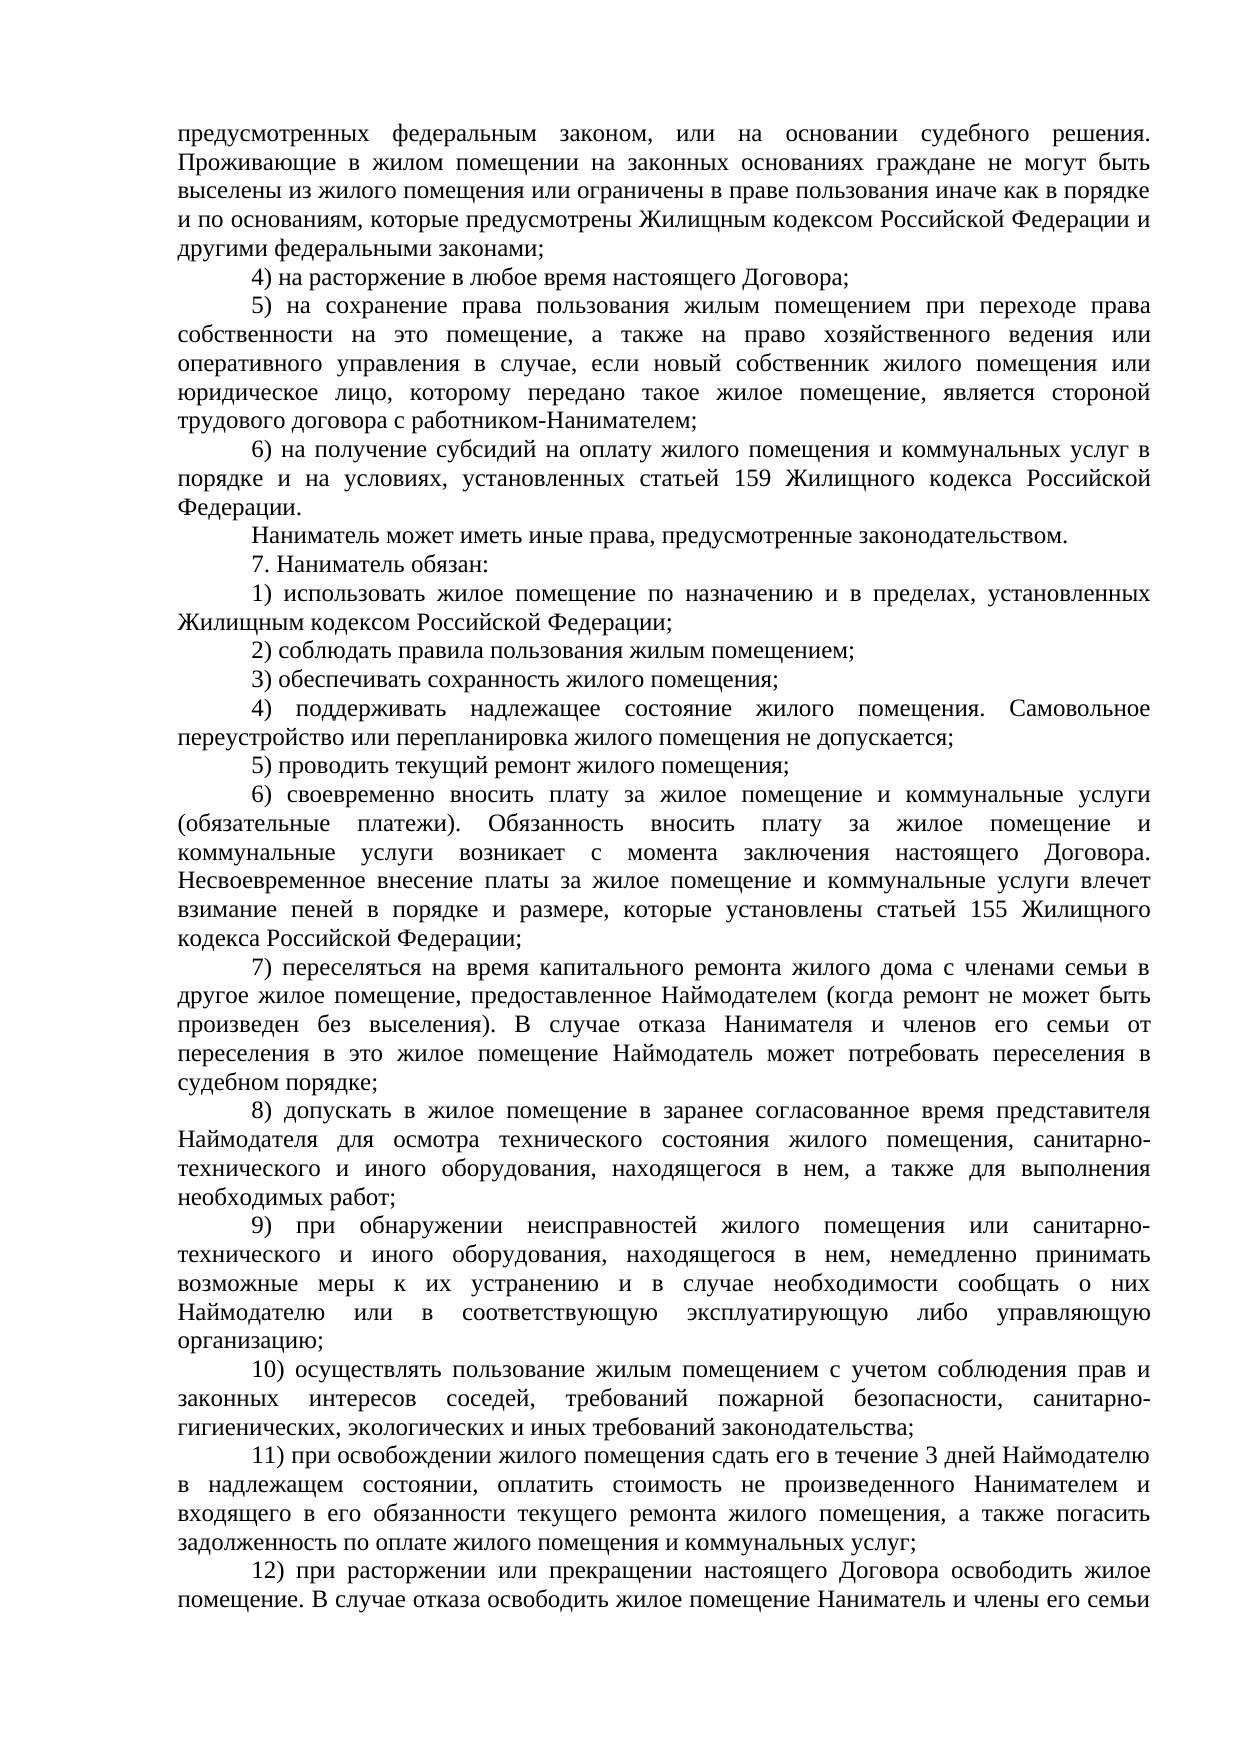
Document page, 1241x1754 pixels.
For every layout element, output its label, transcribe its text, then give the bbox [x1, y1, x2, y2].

text 5) проводить текущий ремонт жилого помещения; [177, 751, 1152, 779]
text 8) допускать в жилое помещение в заранее согласованное время представителя Наймодателя для осмотра технического состояния жилого помещения, санитарно-технического и иного оборудования, находящегося в нем, а также для выполнения необходимых работ; [177, 1096, 1152, 1211]
text 3) обеспечивать сохранность жилого помещения; [177, 664, 1152, 693]
text 11) при освобождении жилого помещения сдать его в течение 3 дней Наймодателю в надлежащем состоянии, оплатить стоимость не произведенного Нанимателем и входящего в его обязанности текущего ремонта жилого помещения, а также погасить задолженность по оплате жилого помещения и коммунальных услуг; [177, 1441, 1152, 1556]
text 6) на получение субсидий на оплату жилого помещения и коммунальных услуг в порядке и на условиях, установленных статьей 159 Жилищного кодекса Российской Федерации. [177, 434, 1152, 521]
text 10) осуществлять пользование жилым помещением с учетом соблюдения прав и законных интересов соседей, требований пожарной безопасности, санитарно-гигиенических, экологических и иных требований законодательства; [177, 1354, 1152, 1441]
text 2) соблюдать правила пользования жилым помещением; [177, 636, 1152, 664]
text 5) на сохранение права пользования жилым помещением при переходе права собственности на это помещение, а также на право хозяйственного ведения или оперативного управления в случае, если новый собственник жилого помещения или юридическое лицо, которому передано такое жилое помещение, является стороной трудового договора с работником-Нанимателем; [177, 291, 1152, 434]
text Наниматель может иметь иные права, предусмотренные законодательством. [177, 521, 1152, 549]
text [177, 1556, 1152, 1613]
text 6) своевременно вносить плату за жилое помещение и коммунальные услуги (обязательные платежи). Обязанность вносить плату за жилое помещение и коммунальные услуги возникает с момента заключения настоящего Договора. Несвоевременное внесение платы за жилое помещение и коммунальные услуги влечет взимание пеней в порядке и размере, которые установлены статьей 155 Жилищного кодекса Российской Федерации; [177, 779, 1152, 952]
text 7) переселяться на время капитального ремонта жилого дома с членами семьи в другое жилое помещение, предоставленное Наймодателем (когда ремонт не может быть произведен без выселения). В случае отказа Нанимателя и членов его семьи от переселения в это жилое помещение Наймодатель может потребовать переселения в судебном порядке; [177, 952, 1152, 1096]
text 7. Наниматель обязан: [177, 549, 1152, 578]
text 4) поддерживать надлежащее состояние жилого помещения. Самовольное переустройство или перепланировка жилого помещения не допускается; [177, 693, 1152, 751]
text 9) при обнаружении неисправностей жилого помещения или санитарно-технического и иного оборудования, находящегося в нем, немедленно принимать возможные меры к их устранению и в случае необходимости сообщать о них Наймодателю или в соответствующую эксплуатирующую либо управляющую организацию; [177, 1211, 1152, 1354]
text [177, 118, 1152, 262]
text 4) на расторжение в любое время настоящего Договора; [177, 262, 1152, 291]
text 1) использовать жилое помещение по назначению и в пределах, установленных Жилищным кодексом Российской Федерации; [177, 578, 1152, 636]
